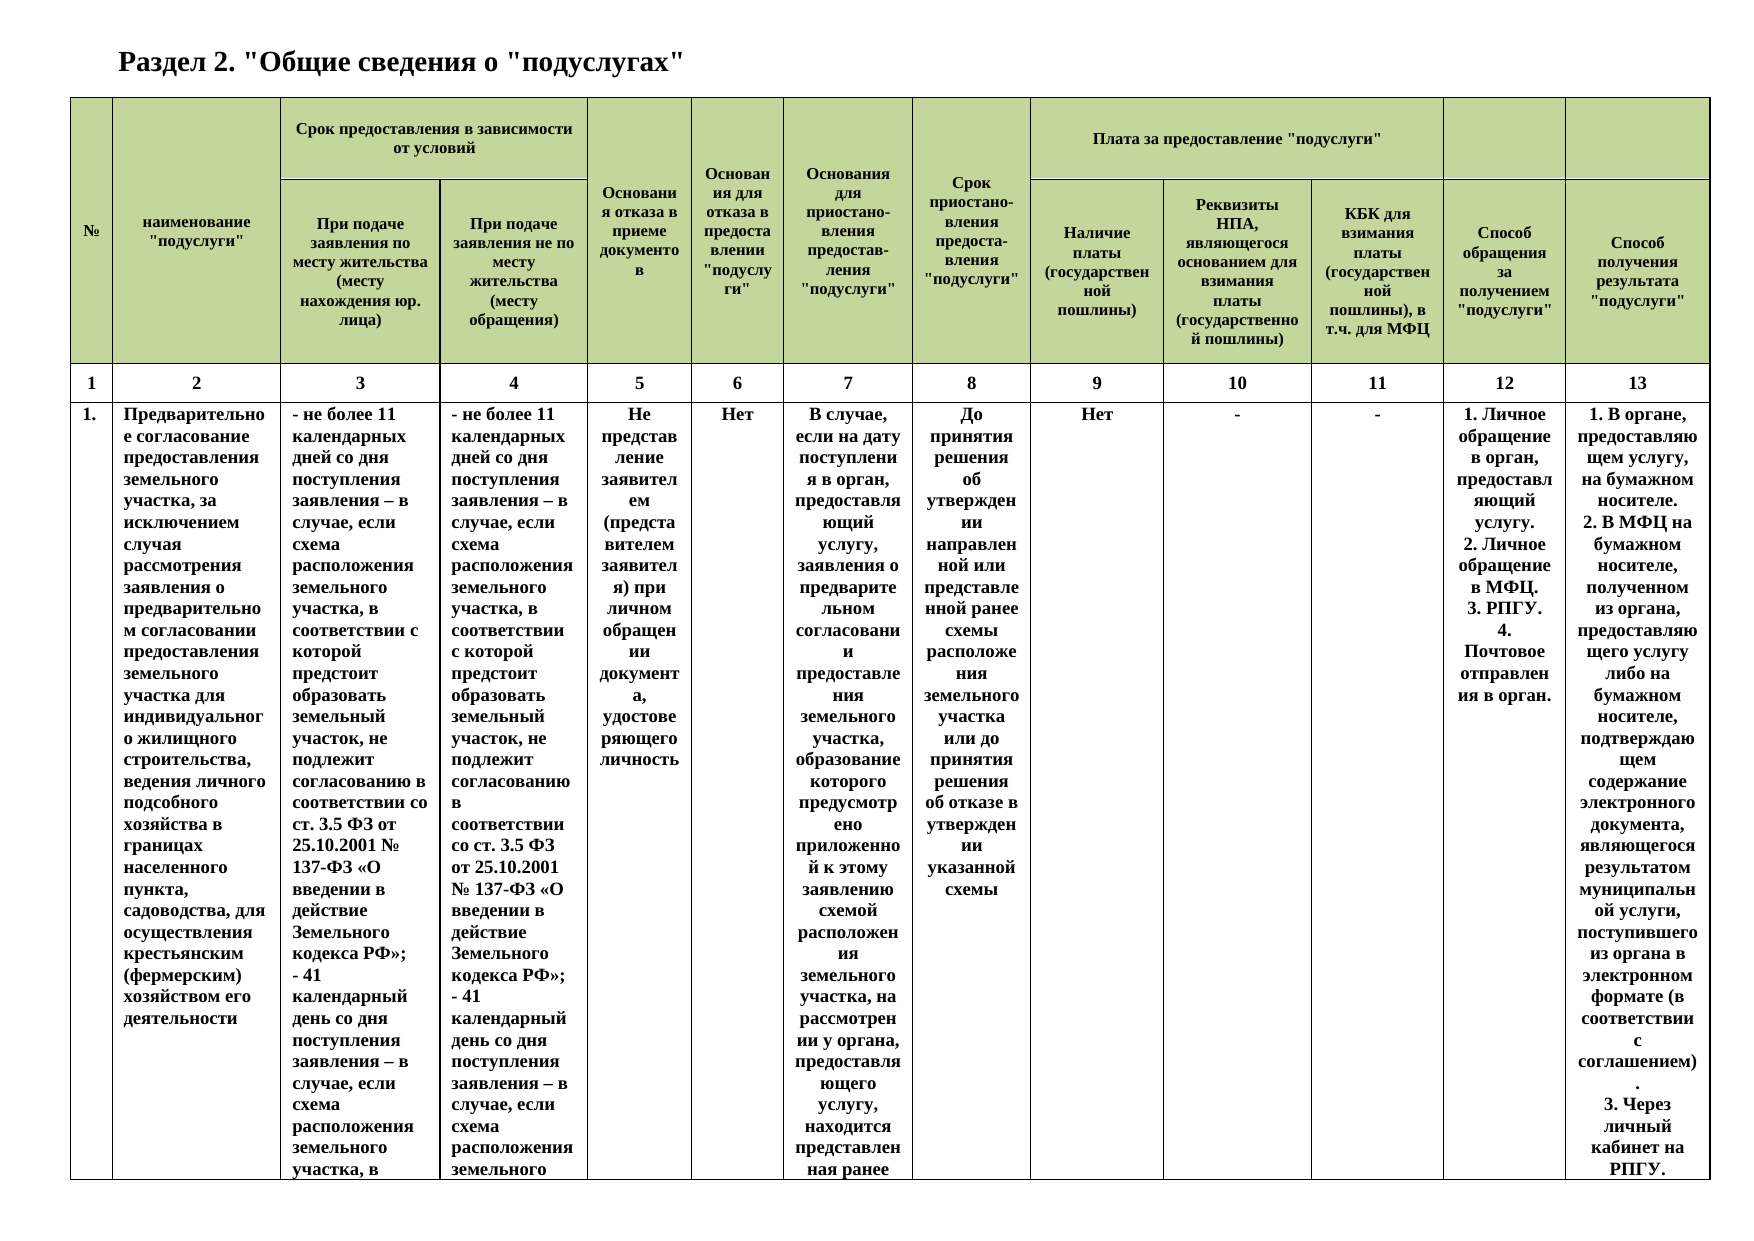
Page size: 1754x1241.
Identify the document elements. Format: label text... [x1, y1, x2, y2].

table_cell Способ обращения за получением "подуслуги" [1444, 180, 1565, 363]
table_cell 2 [113, 364, 280, 402]
table_header № [71, 98, 112, 363]
table_header Основания для отказа в предоставлении "подуслуги" [692, 98, 783, 363]
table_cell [1566, 403, 1709, 1179]
table_header [1444, 98, 1565, 178]
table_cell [784, 403, 912, 1179]
table_cell КБК для взимания платы (государственной пошлины), в т.ч. для МФЦ [1312, 180, 1443, 363]
table_cell Способ получения результата "подуслуги" [1566, 180, 1709, 363]
table_header Срок приостано-вления предоста-вления "подуслуги" [913, 98, 1030, 363]
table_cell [1444, 403, 1565, 1179]
table_cell 13 [1566, 364, 1709, 402]
table_header [1566, 98, 1709, 178]
table_cell - [1164, 403, 1311, 1179]
table_cell Нет [692, 403, 783, 1179]
table_cell Нет [1031, 403, 1163, 1179]
table_cell 12 [1444, 364, 1565, 402]
table_cell 8 [913, 364, 1030, 402]
table_header Срок предоставления в зависимости от условий [281, 98, 587, 178]
table_cell 7 [784, 364, 912, 402]
table_cell 1. [71, 403, 112, 1179]
table_cell 9 [1031, 364, 1163, 402]
table_cell Реквизиты НПА, являющегося основанием для взимания платы (государственной пошлины) [1164, 180, 1311, 363]
table_cell Наличие платы (государственной пошлины) [1031, 180, 1163, 363]
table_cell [441, 403, 587, 1179]
table_cell При подаче заявления по месту жительства (месту нахождения юр. лица) [281, 180, 439, 363]
table_header наименование "подуслуги" [113, 98, 280, 363]
text Раздел 2. "Общие сведения о "подуслугах" [118, 44, 1683, 78]
table_cell - [1312, 403, 1443, 1179]
table_cell 4 [441, 364, 587, 402]
table_header Основания отказа в приеме документов [588, 98, 691, 363]
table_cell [913, 403, 1030, 1179]
table_cell 1 [71, 364, 112, 402]
table_cell При подаче заявления не по месту жительства (месту обращения) [441, 180, 587, 363]
table_header Основания для приостано-вления предостав-ления "подуслуги" [784, 98, 912, 363]
table_cell 5 [588, 364, 691, 402]
table_cell 11 [1312, 364, 1443, 402]
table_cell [588, 403, 691, 1179]
table_cell 6 [692, 364, 783, 402]
table_cell 3 [281, 364, 439, 402]
table_header Плата за предоставление "подуслуги" [1031, 98, 1443, 178]
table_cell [113, 403, 280, 1179]
table_cell 10 [1164, 364, 1311, 402]
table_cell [281, 403, 439, 1179]
